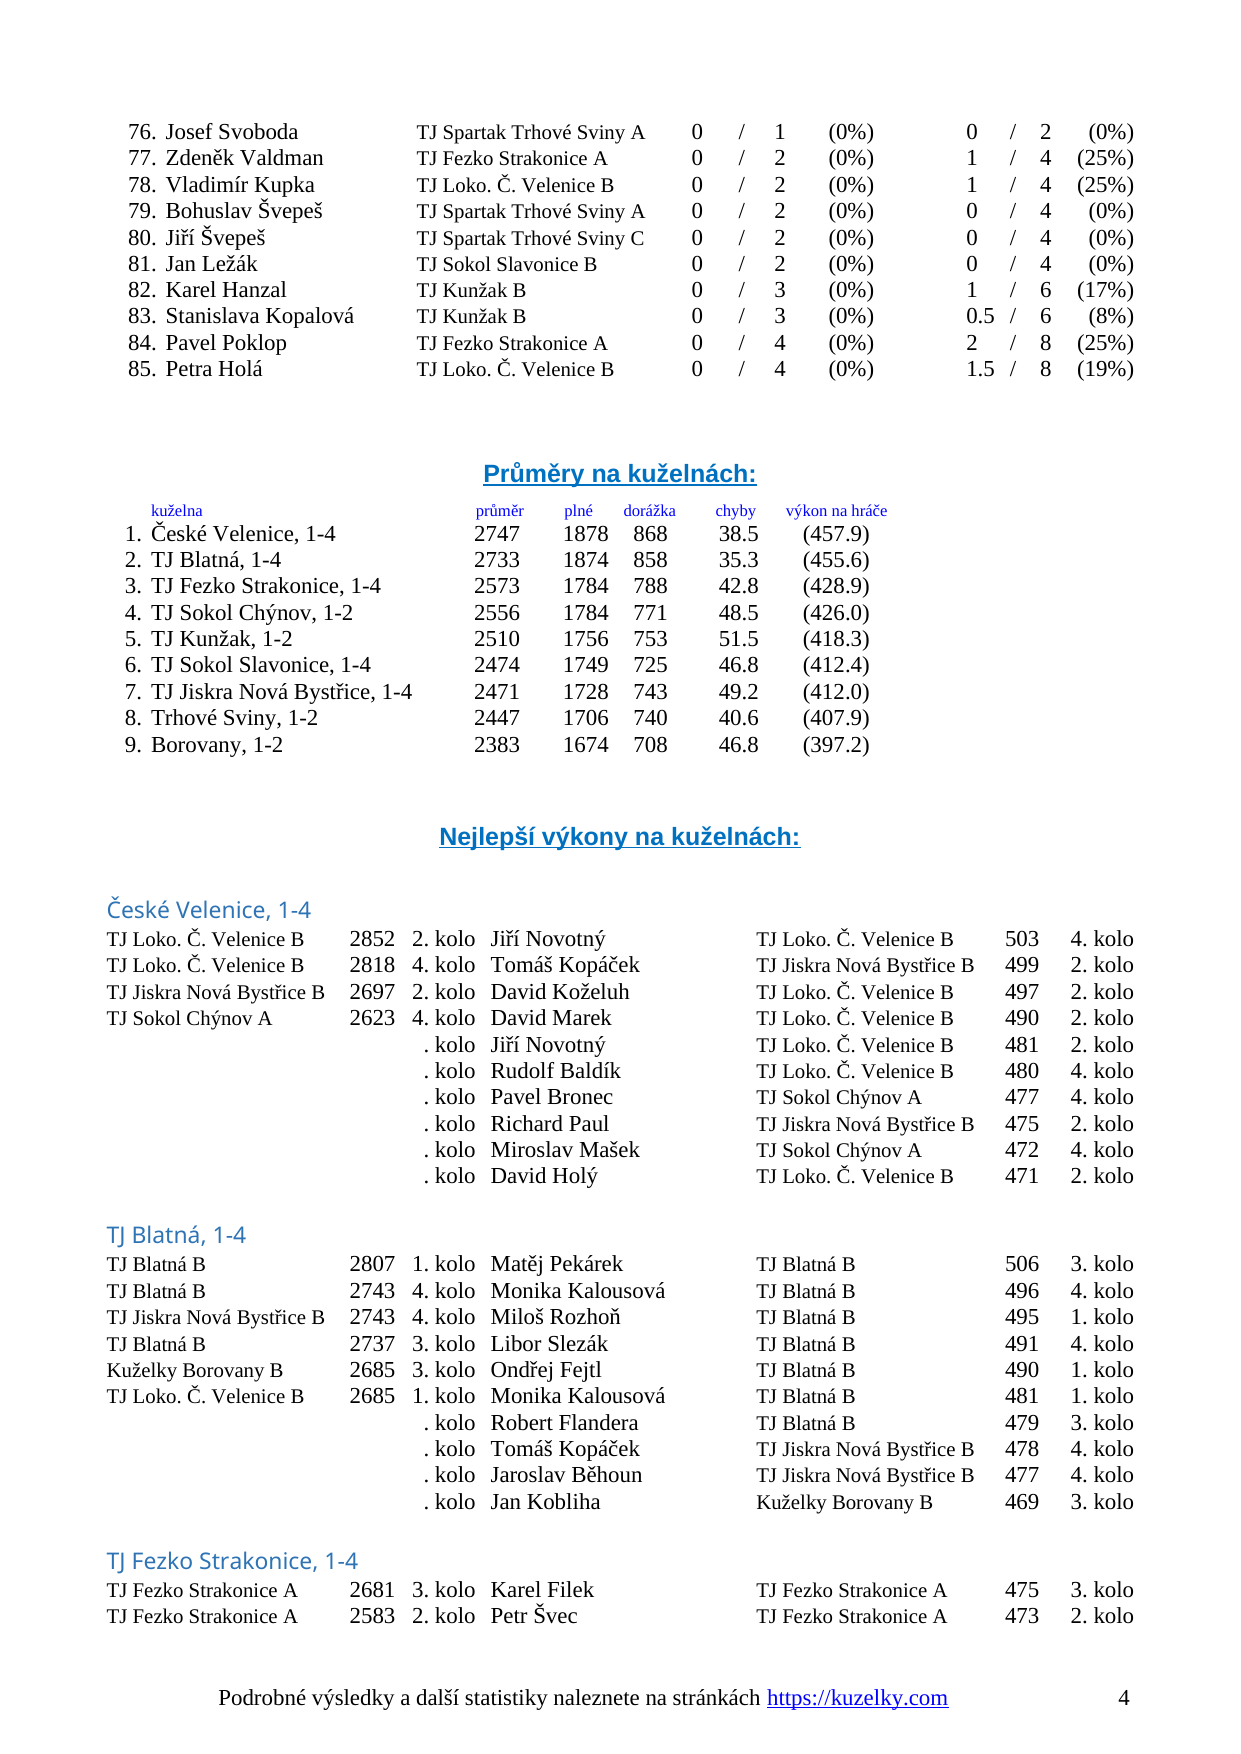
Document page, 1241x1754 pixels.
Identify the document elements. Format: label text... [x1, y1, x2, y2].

subtitle TJ Blatná, 1-4 [106, 1219, 1134, 1251]
text 78. Vladimír Kupka TJ Loko. Č. Velenice B 0 / 2 (0%) 1 / 4 (25%) [106, 171, 1134, 197]
text Průměry na kuželnách: [94, 459, 1145, 488]
text 82. Karel Hanzal TJ Kunžak B 0 / 3 (0%) 1 / 6 (17%) [106, 276, 1134, 303]
subtitle České Velenice, 1-4 [106, 894, 1134, 925]
text TJ Loko. Č. Velenice B 2852 2. kolo Jiří Novotný TJ Loko. Č. Velenice B 503 4. kolo [106, 925, 1134, 952]
text . kolo Tomáš Kopáček TJ Jiskra Nová Bystřice B 478 4. kolo [106, 1435, 1134, 1461]
text TJ Jiskra Nová Bystřice B 2743 4. kolo Miloš Rozhoň TJ Blatná B 495 1. kolo [106, 1303, 1134, 1329]
text TJ Fezko Strakonice A 2681 3. kolo Karel Filek TJ Fezko Strakonice A 475 3. kolo [106, 1576, 1134, 1602]
text kuželna průměr plné dorážka chyby výkon na hráče [106, 501, 1134, 520]
text TJ Fezko Strakonice A 2583 2. kolo Petr Švec TJ Fezko Strakonice A 473 2. kolo [106, 1602, 1134, 1628]
text TJ Blatná B 2743 4. kolo Monika Kalousová TJ Blatná B 496 4. kolo [106, 1277, 1134, 1303]
text 5. TJ Kunžak, 1-2 2510 1756 753 51.5 (418.3) [106, 625, 1134, 652]
text . kolo Miroslav Mašek TJ Sokol Chýnov A 472 4. kolo [106, 1136, 1134, 1162]
text TJ Jiskra Nová Bystřice B 2697 2. kolo David Koželuh TJ Loko. Č. Velenice B 497 2. kolo [106, 978, 1134, 1004]
text . kolo Richard Paul TJ Jiskra Nová Bystřice B 475 2. kolo [106, 1110, 1134, 1136]
text 85. Petra Holá TJ Loko. Č. Velenice B 0 / 4 (0%) 1.5 / 8 (19%) [106, 355, 1134, 382]
text Kuželky Borovany B 2685 3. kolo Ondřej Fejtl TJ Blatná B 490 1. kolo [106, 1356, 1134, 1382]
text 81. Jan Ležák TJ Sokol Slavonice B 0 / 2 (0%) 0 / 4 (0%) [106, 250, 1134, 276]
text . kolo Jaroslav Běhoun TJ Jiskra Nová Bystřice B 477 4. kolo [106, 1461, 1134, 1488]
text 79. Bohuslav Švepeš TJ Spartak Trhové Sviny A 0 / 2 (0%) 0 / 4 (0%) [106, 197, 1134, 223]
text . kolo David Holý TJ Loko. Č. Velenice B 471 2. kolo [106, 1162, 1134, 1189]
text . kolo Jan Kobliha Kuželky Borovany B 469 3. kolo [106, 1488, 1134, 1514]
text Nejlepší výkony na kuželnách: [94, 822, 1145, 851]
text 76. Josef Svoboda TJ Spartak Trhové Sviny A 0 / 1 (0%) 0 / 2 (0%) [106, 118, 1134, 144]
text TJ Sokol Chýnov A 2623 4. kolo David Marek TJ Loko. Č. Velenice B 490 2. kolo [106, 1004, 1134, 1031]
text 83. Stanislava Kopalová TJ Kunžak B 0 / 3 (0%) 0.5 / 6 (8%) [106, 303, 1134, 329]
text . kolo Jiří Novotný TJ Loko. Č. Velenice B 481 2. kolo [106, 1031, 1134, 1057]
text TJ Loko. Č. Velenice B 2818 4. kolo Tomáš Kopáček TJ Jiskra Nová Bystřice B 499 2. kolo [106, 952, 1134, 978]
text . kolo Rudolf Baldík TJ Loko. Č. Velenice B 480 4. kolo [106, 1057, 1134, 1083]
subtitle TJ Fezko Strakonice, 1-4 [106, 1544, 1134, 1576]
text TJ Loko. Č. Velenice B 2685 1. kolo Monika Kalousová TJ Blatná B 481 1. kolo [106, 1382, 1134, 1409]
text 80. Jiří Švepeš TJ Spartak Trhové Sviny C 0 / 2 (0%) 0 / 4 (0%) [106, 223, 1134, 250]
text 6. TJ Sokol Slavonice, 1-4 2474 1749 725 46.8 (412.4) [106, 652, 1134, 678]
text . kolo Pavel Bronec TJ Sokol Chýnov A 477 4. kolo [106, 1083, 1134, 1110]
text TJ Blatná B 2807 1. kolo Matěj Pekárek TJ Blatná B 506 3. kolo [106, 1251, 1134, 1277]
text TJ Blatná B 2737 3. kolo Libor Slezák TJ Blatná B 491 4. kolo [106, 1329, 1134, 1356]
text 3. TJ Fezko Strakonice, 1-4 2573 1784 788 42.8 (428.9) [106, 572, 1134, 599]
text 84. Pavel Poklop TJ Fezko Strakonice A 0 / 4 (0%) 2 / 8 (25%) [106, 329, 1134, 355]
text 4. TJ Sokol Chýnov, 1-2 2556 1784 771 48.5 (426.0) [106, 599, 1134, 625]
text 77. Zdeněk Valdman TJ Fezko Strakonice A 0 / 2 (0%) 1 / 4 (25%) [106, 144, 1134, 171]
text 9. Borovany, 1-2 2383 1674 708 46.8 (397.2) [106, 731, 1134, 757]
text . kolo Robert Flandera TJ Blatná B 479 3. kolo [106, 1409, 1134, 1435]
text 8. Trhové Sviny, 1-2 2447 1706 740 40.6 (407.9) [106, 704, 1134, 731]
text 7. TJ Jiskra Nová Bystřice, 1-4 2471 1728 743 49.2 (412.0) [106, 678, 1134, 704]
text 1. České Velenice, 1-4 2747 1878 868 38.5 (457.9) [106, 520, 1134, 546]
text 2. TJ Blatná, 1-4 2733 1874 858 35.3 (455.6) [106, 546, 1134, 572]
